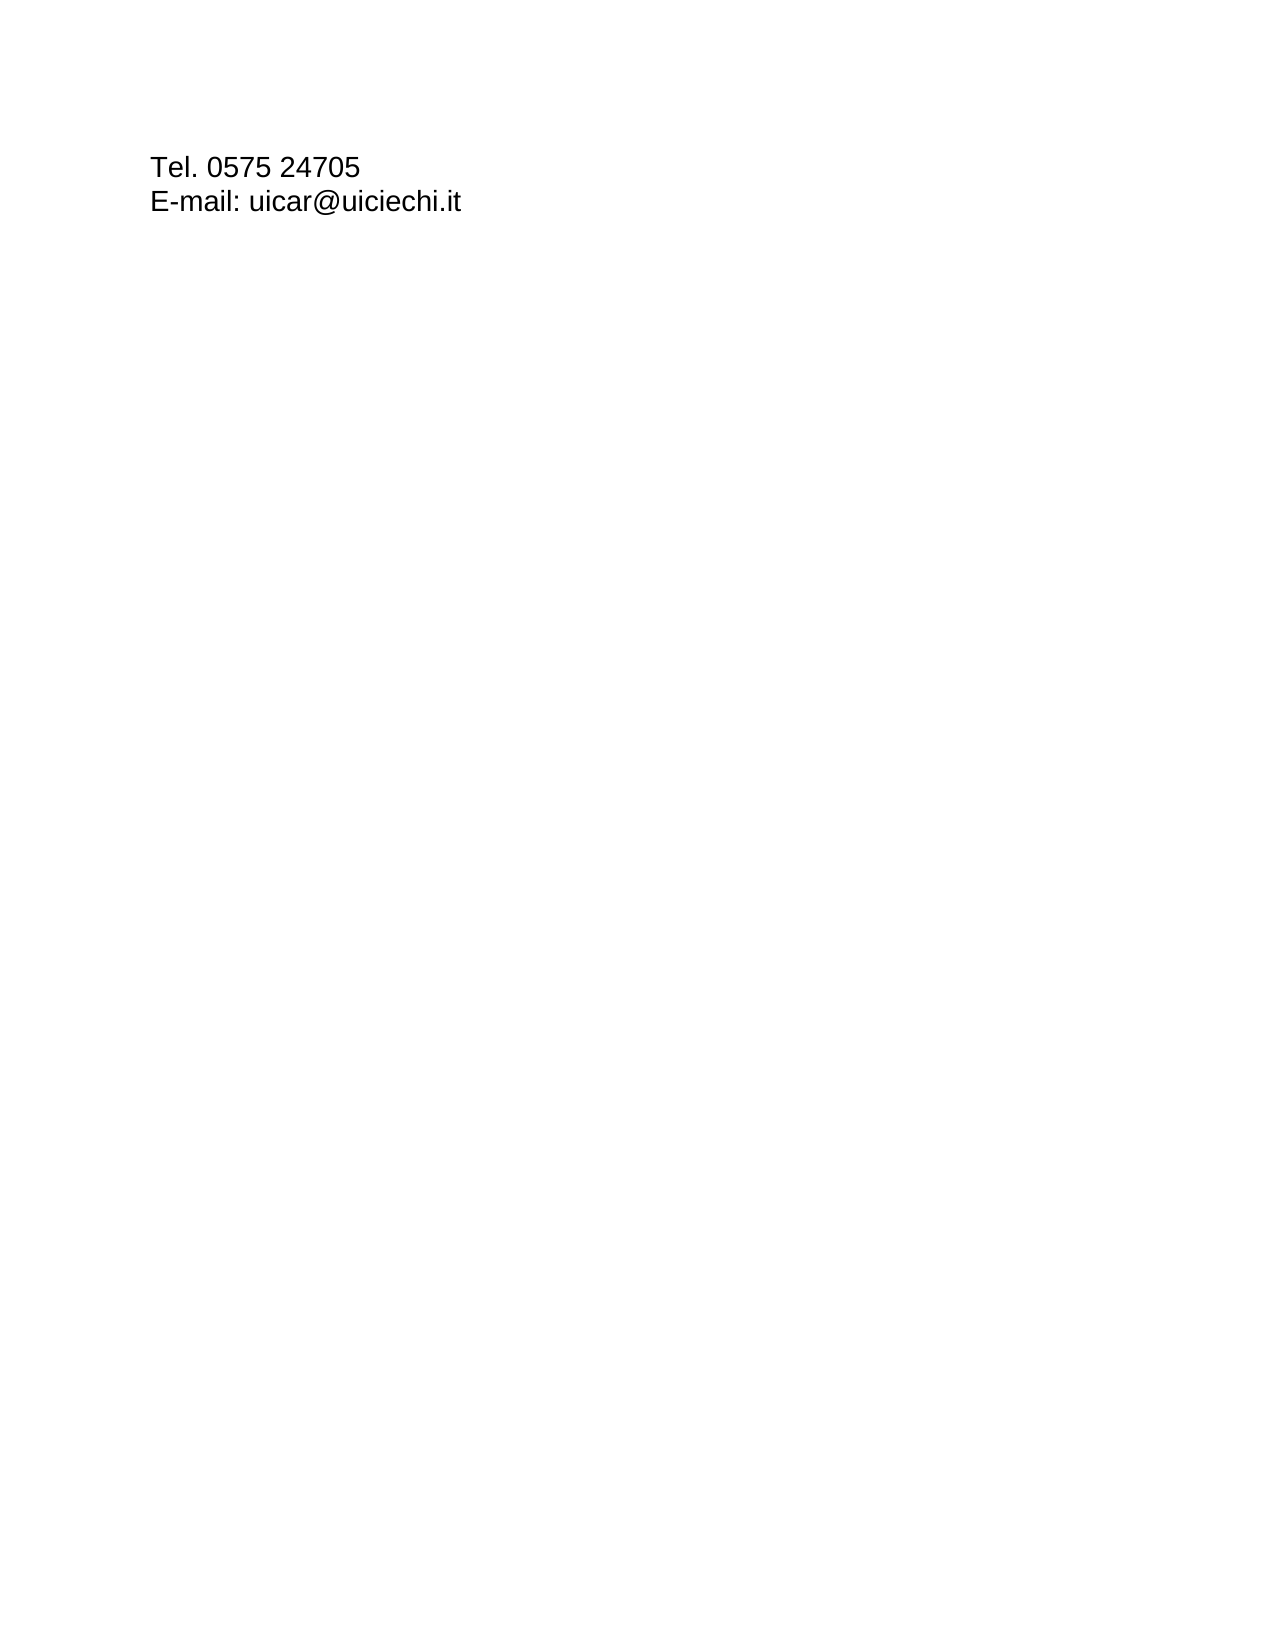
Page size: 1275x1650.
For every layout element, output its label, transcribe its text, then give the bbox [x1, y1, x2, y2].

text Tel. 0575 24705 [150, 150, 1125, 183]
text E-mail: uicar@uiciechi.it [150, 183, 1125, 217]
